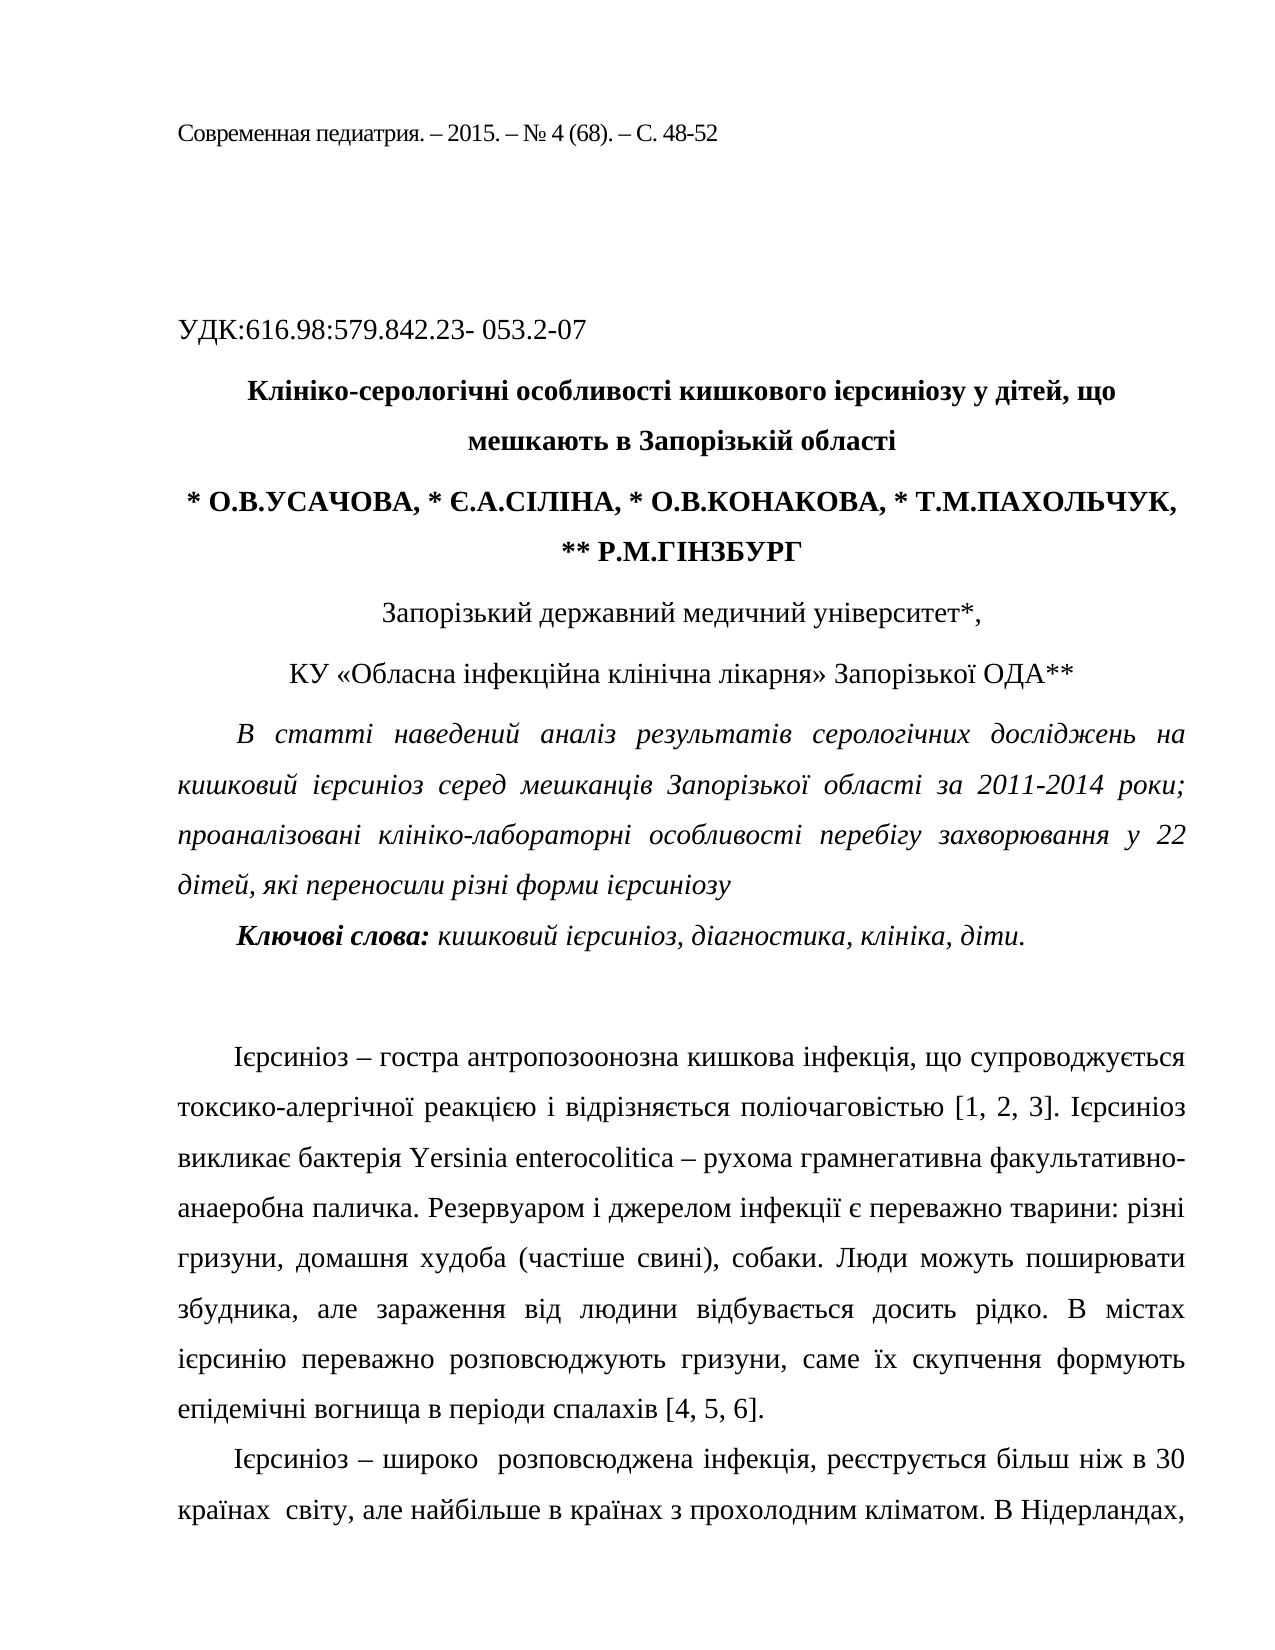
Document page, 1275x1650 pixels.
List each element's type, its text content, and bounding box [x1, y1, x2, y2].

text Ключові слова: кишковий ієрсиніоз, діагностика, клініка, діти. [177, 918, 1186, 951]
text * О.В.Усачова, * Є.А.Сіліна, * О.В.Конакова, * Т.М.Пахольчук, ** Р.М.Гінзбург [177, 484, 1186, 568]
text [177, 1442, 1186, 1526]
text В статті наведений аналіз результатів серологічних досліджень на кишковий ієрсиніоз серед мешканців Запорізької області за 2011-2014 роки; проаналізовані клініко-лабораторні особливості перебігу захворювання у 22 дітей, які переносили різні форми ієрсиніозу [177, 716, 1186, 901]
text КУ «Обласна інфекційна клінічна лікарня» Запорізької ОДА** [177, 656, 1186, 689]
text Ієрсиніоз – гостра антропозоонозна кишкова інфекція, що супроводжується токсико-алергічної реакцією і відрізняється поліочаговістью [1, 2, 3]. Ієрсиніоз викликає бактерія Yersinia enterocolitica – рухома грамнегативна факультативно-анаеробна паличка. Резервуаром і джерелом інфекції є переважно тварини: різні гризуни, домашня худоба (частіше свині), собаки. Люди можуть поширювати збудника, але зараження від людини відбувається досить рідко. В містах ієрсинію переважно розповсюджують гризуни, саме їх скупчення формують епідемічні вогнища в періоди спалахів [4, 5, 6]. [177, 1039, 1186, 1425]
text УДК:616.98:579.842.23- 053.2-07 [177, 312, 1186, 346]
text Клініко-серологічні особливості кишкового ієрсиніозу у дітей, що мешкають в Запорізькій області [177, 373, 1186, 457]
text Запорізький державний медичний університет*, [177, 595, 1186, 628]
text Современная педиатрия. – 2015. – № 4 (68). – С. 48-52 [177, 118, 1186, 147]
